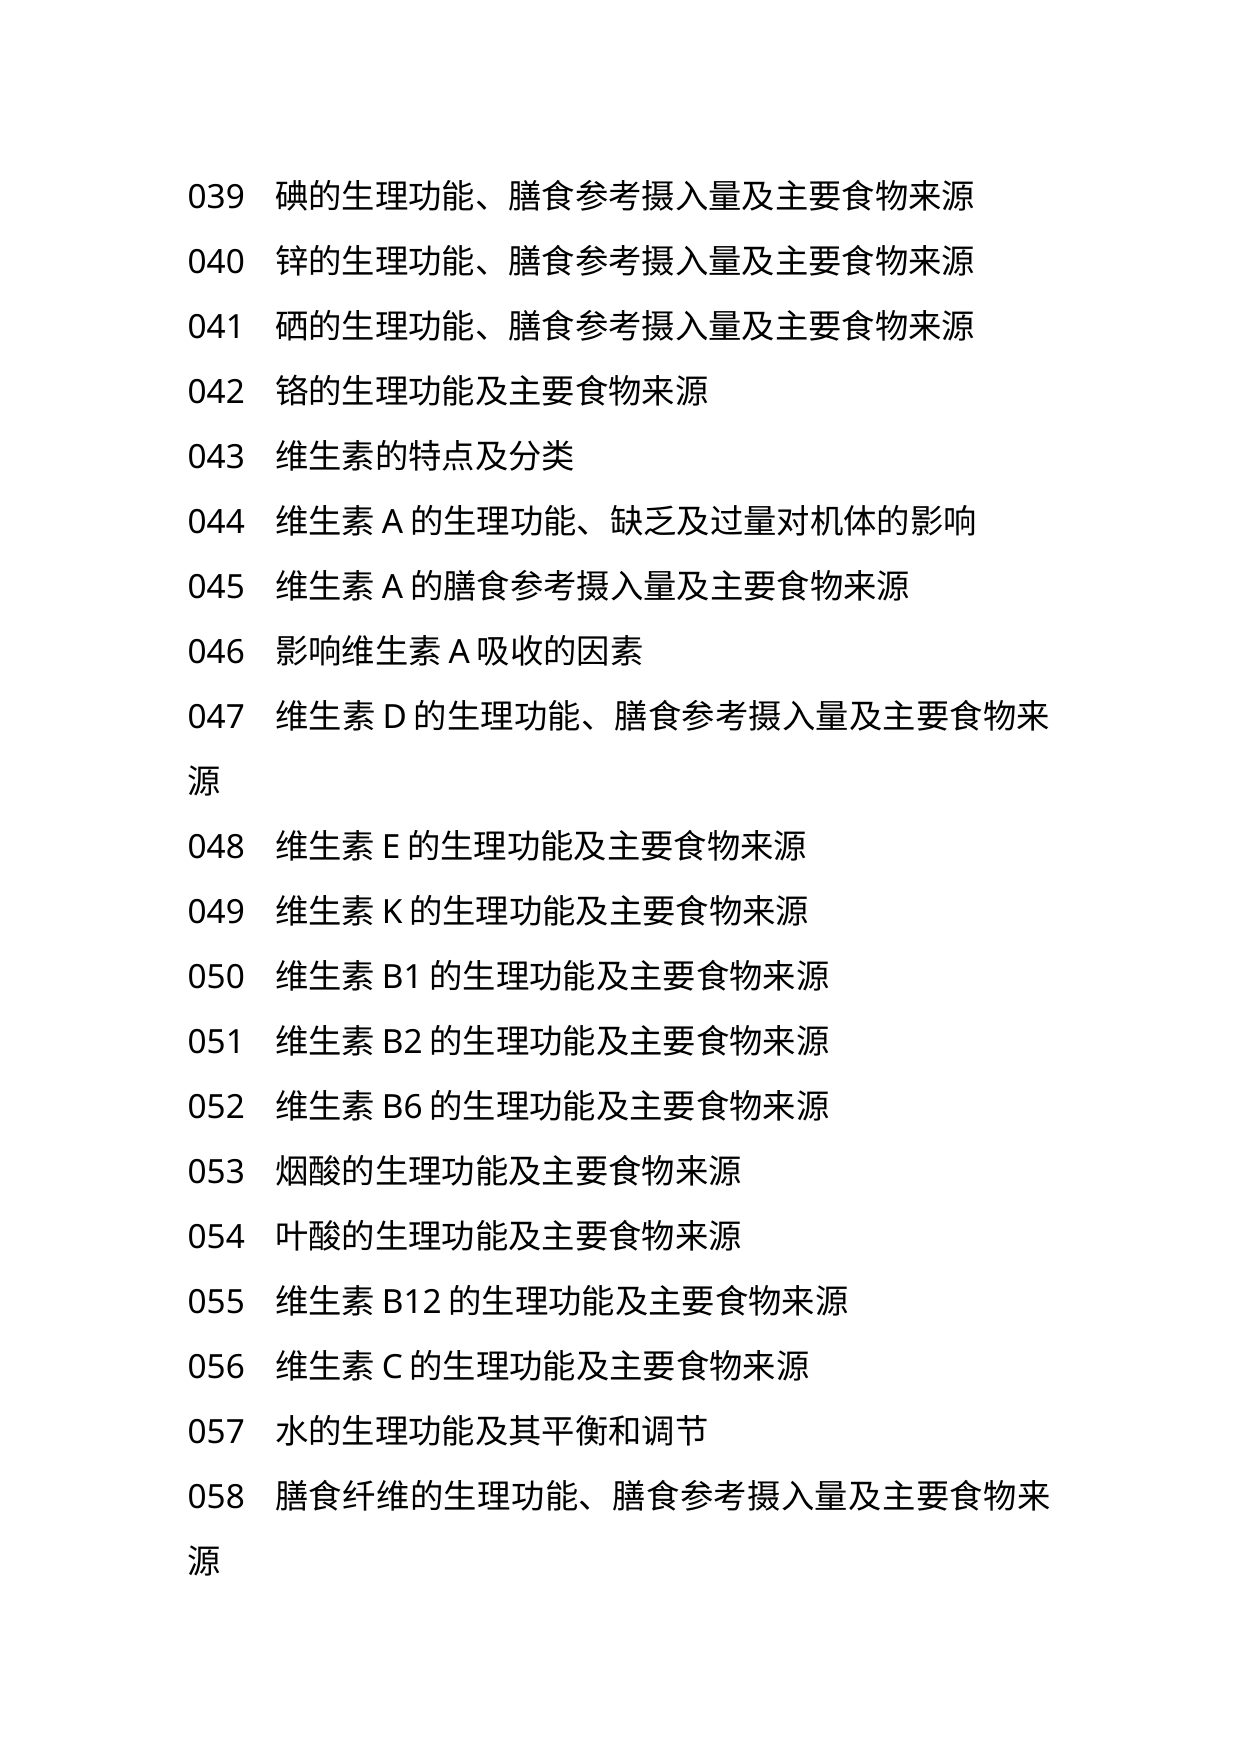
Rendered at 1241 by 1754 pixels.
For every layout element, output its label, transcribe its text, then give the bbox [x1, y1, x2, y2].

text 040 锌的生理功能、膳食参考摄入量及主要食物来源 [187, 227, 1053, 292]
text 048 维生素E的生理功能及主要食物来源 [187, 812, 1053, 877]
text 051 维生素B2的生理功能及主要食物来源 [187, 1007, 1053, 1072]
text 058 膳食纤维的生理功能、膳食参考摄入量及主要食物来源 [187, 1462, 1053, 1592]
text 047 维生素D的生理功能、膳食参考摄入量及主要食物来源 [187, 682, 1053, 812]
text 046 影响维生素A吸收的因素 [187, 617, 1053, 682]
text 050 维生素B1的生理功能及主要食物来源 [187, 942, 1053, 1007]
text 055 维生素B12的生理功能及主要食物来源 [187, 1267, 1053, 1332]
text 056 维生素C的生理功能及主要食物来源 [187, 1332, 1053, 1397]
text 057 水的生理功能及其平衡和调节 [187, 1397, 1053, 1462]
text 043 维生素的特点及分类 [187, 422, 1053, 487]
text 045 维生素A的膳食参考摄入量及主要食物来源 [187, 552, 1053, 617]
text 054 叶酸的生理功能及主要食物来源 [187, 1202, 1053, 1267]
text 052 维生素B6的生理功能及主要食物来源 [187, 1072, 1053, 1137]
text 044 维生素A的生理功能、缺乏及过量对机体的影响 [187, 487, 1053, 552]
text 039 碘的生理功能、膳食参考摄入量及主要食物来源 [187, 162, 1053, 227]
text 042 铬的生理功能及主要食物来源 [187, 357, 1053, 422]
text 049 维生素K的生理功能及主要食物来源 [187, 877, 1053, 942]
text 041 硒的生理功能、膳食参考摄入量及主要食物来源 [187, 292, 1053, 357]
text 053 烟酸的生理功能及主要食物来源 [187, 1137, 1053, 1202]
